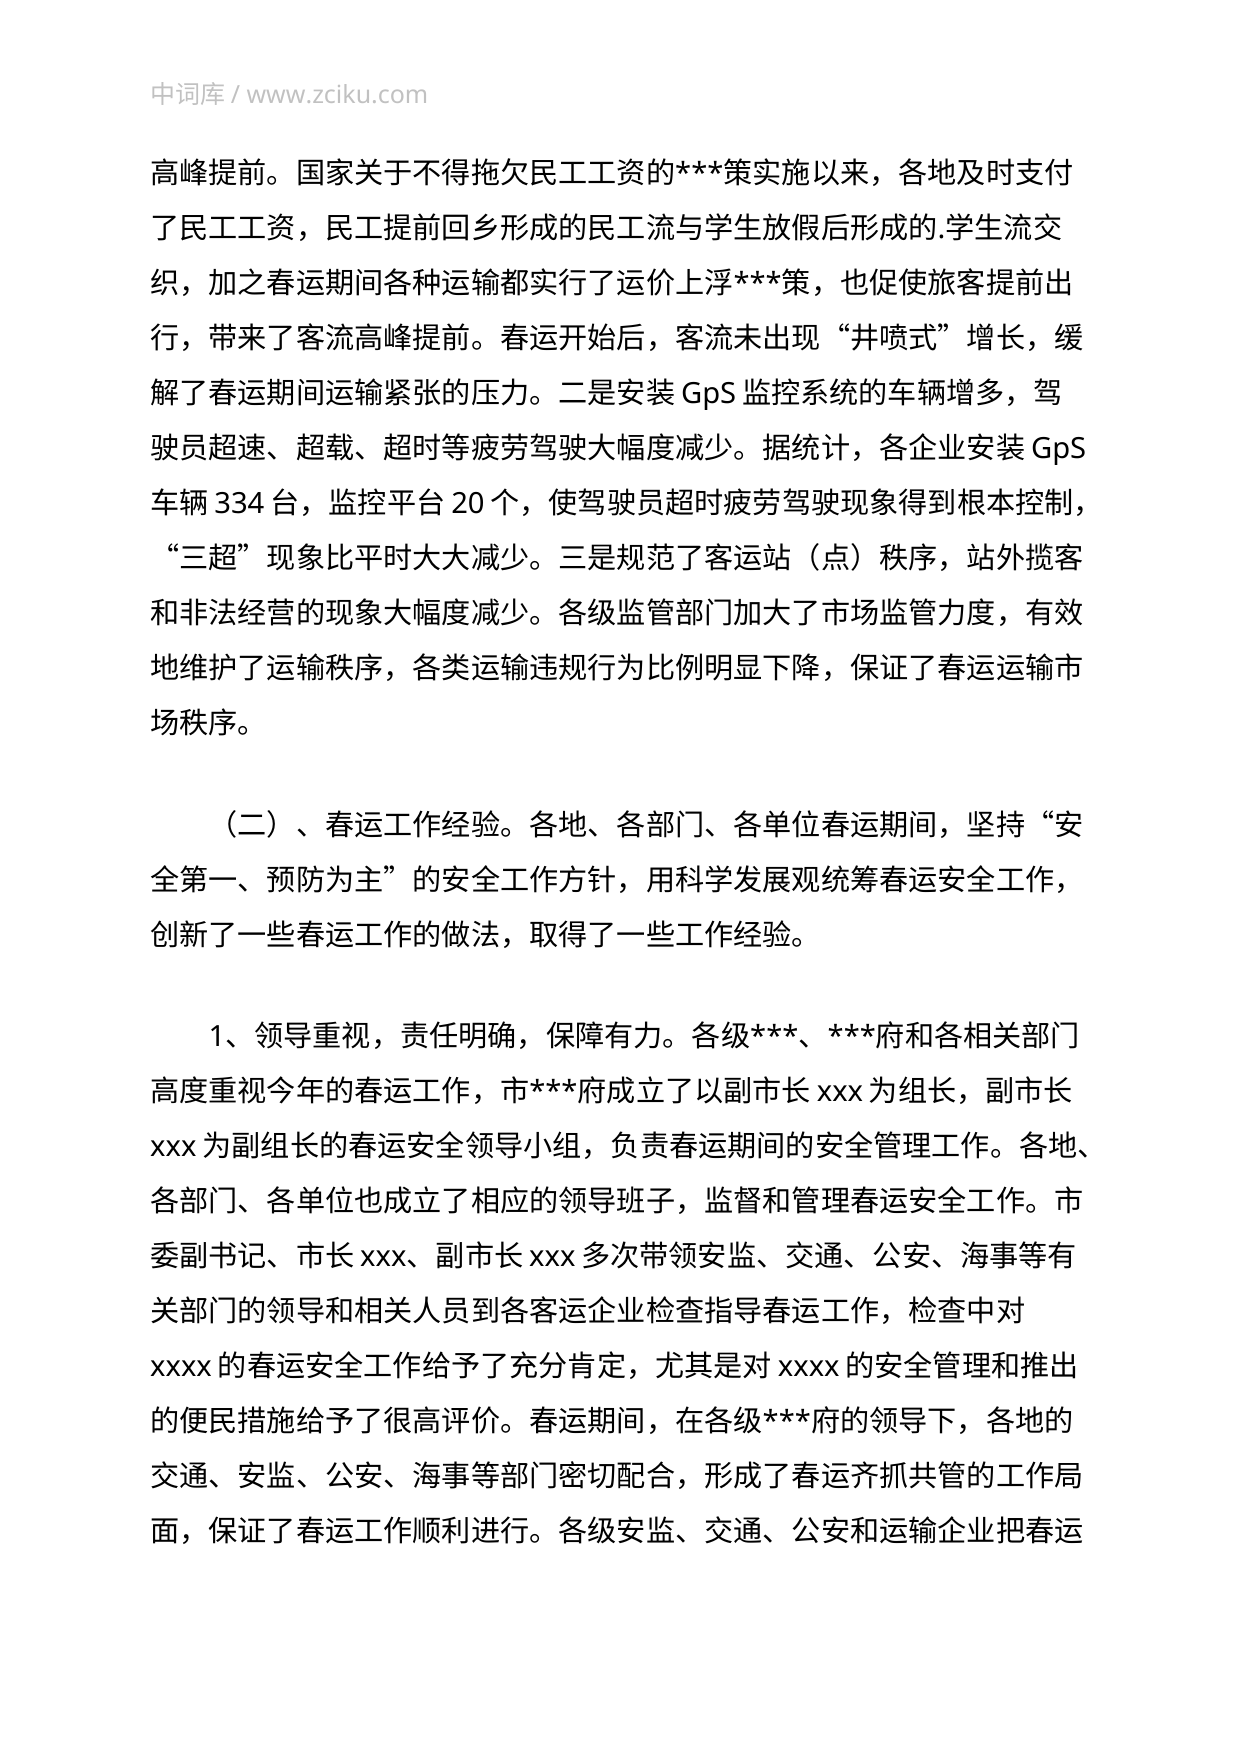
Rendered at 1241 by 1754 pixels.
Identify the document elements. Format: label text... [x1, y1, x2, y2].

text （二）、春运工作经验。各地、各部门、各单位春运期间，坚持“安全第一、预防为主”的安全工作方针，用科学发展观统筹春运安全工作，创新了一些春运工作的做法，取得了一些工作经验。 [150, 801, 1090, 953]
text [150, 150, 1090, 742]
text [150, 1013, 1090, 1550]
